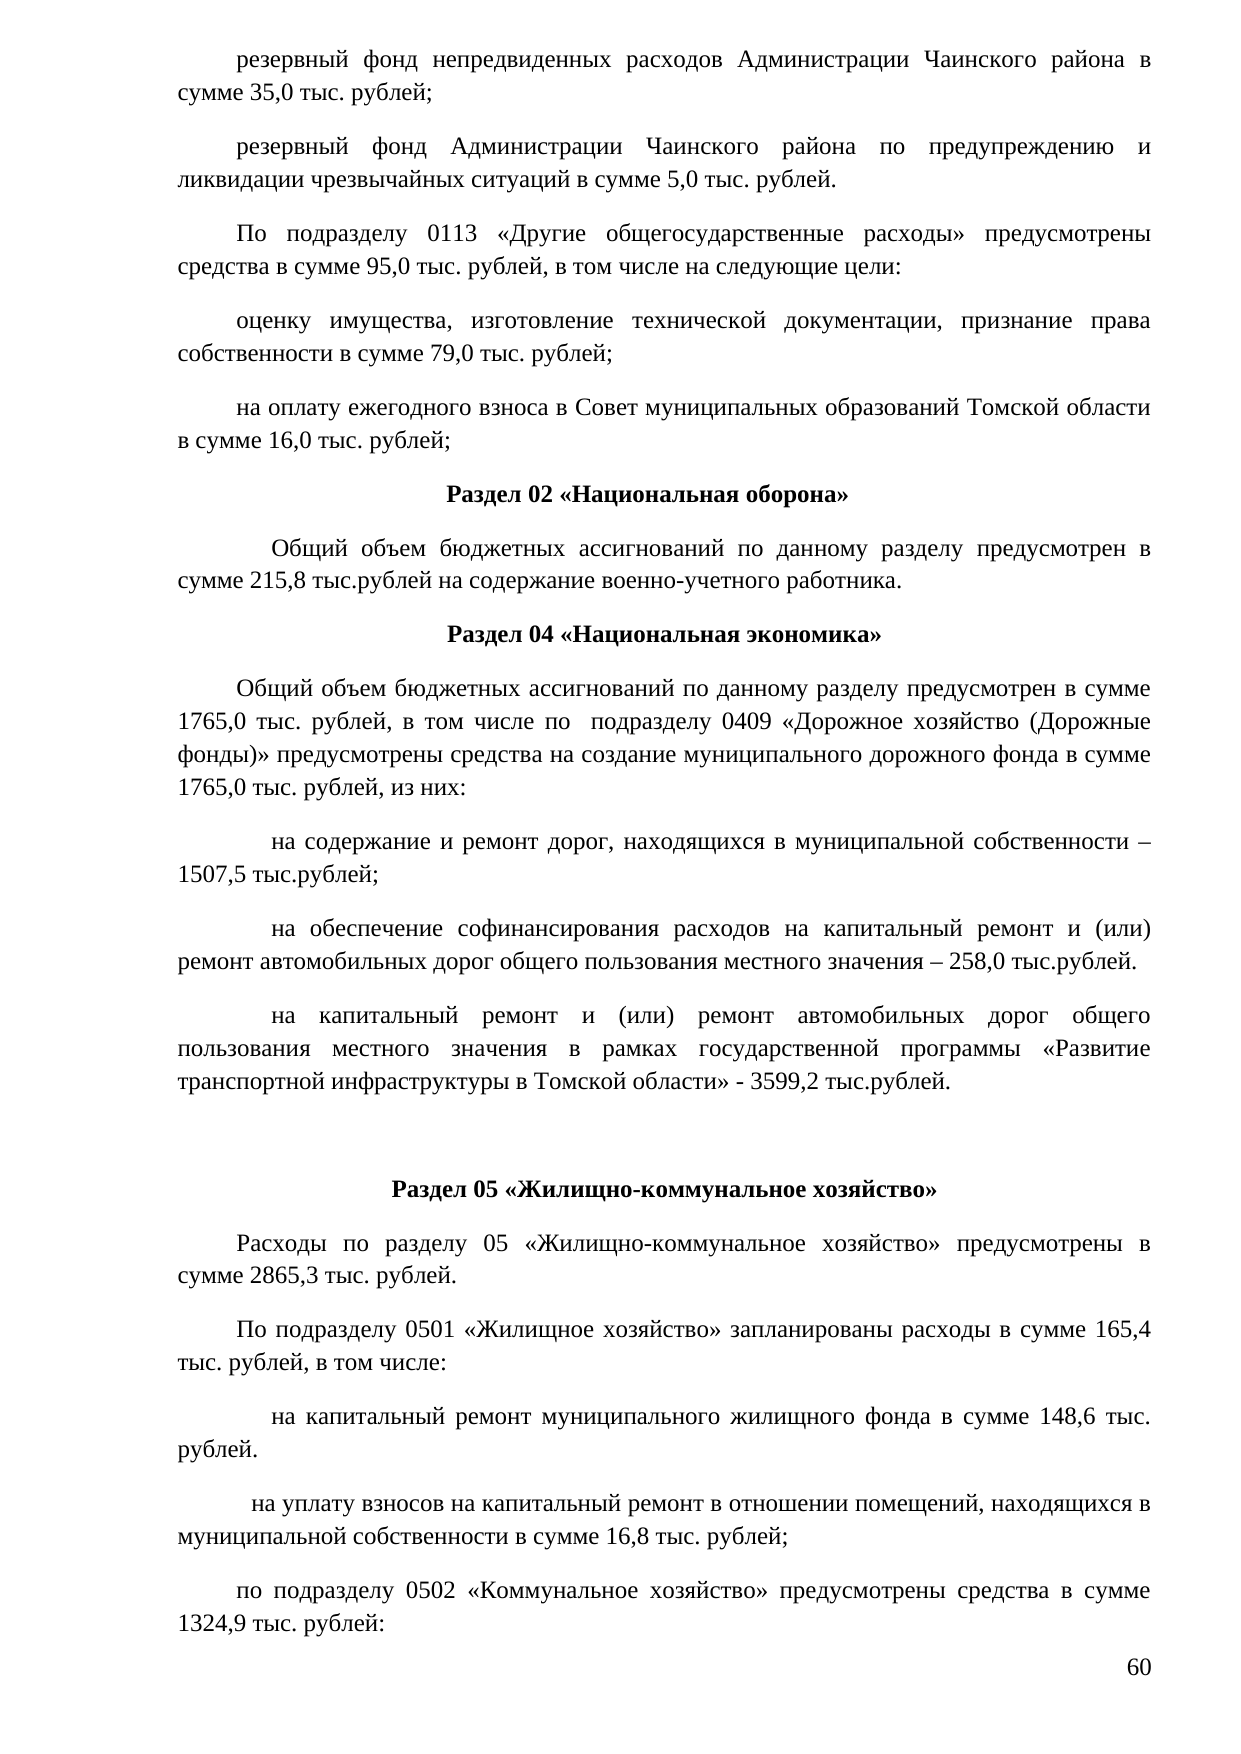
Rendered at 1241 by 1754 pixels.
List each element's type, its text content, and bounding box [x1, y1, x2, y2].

text на капитальный ремонт и (или) ремонт автомобильных дорог общего пользования местного значения в рамках государственной программы «Развитие транспортной инфраструктуры в Томской области» - 3599,2 тыс.рублей. [177, 1000, 1152, 1095]
text Раздел 02 «Национальная оборона» [177, 479, 1152, 507]
text По подразделу 0501 «Жилищное хозяйство» запланированы расходы в сумме 165,4 тыс. рублей, в том числе: [177, 1314, 1152, 1376]
text резервный фонд Администрации Чаинского района по предупреждению и ликвидации чрезвычайных ситуаций в сумме 5,0 тыс. рублей. [177, 131, 1152, 193]
text Общий объем бюджетных ассигнований по данному разделу предусмотрен в сумме 215,8 тыс.рублей на содержание военно-учетного работника. [177, 533, 1152, 594]
text Раздел 05 «Жилищно-коммунальное хозяйство» [177, 1174, 1152, 1202]
text оценку имущества, изготовление технической документации, признание права собственности в сумме 79,0 тыс. рублей; [177, 305, 1152, 367]
text по подразделу 0502 «Коммунальное хозяйство» предусмотрены средства в сумме 1324,9 тыс. рублей: [177, 1575, 1152, 1637]
text Расходы по разделу 05 «Жилищно-коммунальное хозяйство» предусмотрены в сумме 2865,3 тыс. рублей. [177, 1228, 1152, 1289]
text Общий объем бюджетных ассигнований по данному разделу предусмотрен в сумме 1765,0 тыс. рублей, в том числе по подразделу 0409 «Дорожное хозяйство (Дорожные фонды)» предусмотрены средства на создание муниципального дорожного фонда в сумме 1765,0 тыс. рублей, из них: [177, 673, 1152, 801]
text резервный фонд непредвиденных расходов Администрации Чаинского района в сумме 35,0 тыс. рублей; [177, 44, 1152, 106]
text на оплату ежегодного взноса в Совет муниципальных образований Томской области в сумме 16,0 тыс. рублей; [177, 392, 1152, 454]
text По подразделу 0113 «Другие общегосударственные расходы» предусмотрены средства в сумме 95,0 тыс. рублей, в том числе на следующие цели: [177, 218, 1152, 280]
text на уплату взносов на капитальный ремонт в отношении помещений, находящихся в муниципальной собственности в сумме 16,8 тыс. рублей; [177, 1488, 1152, 1550]
text на содержание и ремонт дорог, находящихся в муниципальной собственности – 1507,5 тыс.рублей; [177, 826, 1152, 888]
text Раздел 04 «Национальная экономика» [177, 619, 1152, 648]
text на капитальный ремонт муниципального жилищного фонда в сумме 148,6 тыс. рублей. [177, 1401, 1152, 1463]
text на обеспечение софинансирования расходов на капитальный ремонт и (или) ремонт автомобильных дорог общего пользования местного значения – 258,0 тыс.рублей. [177, 913, 1152, 975]
